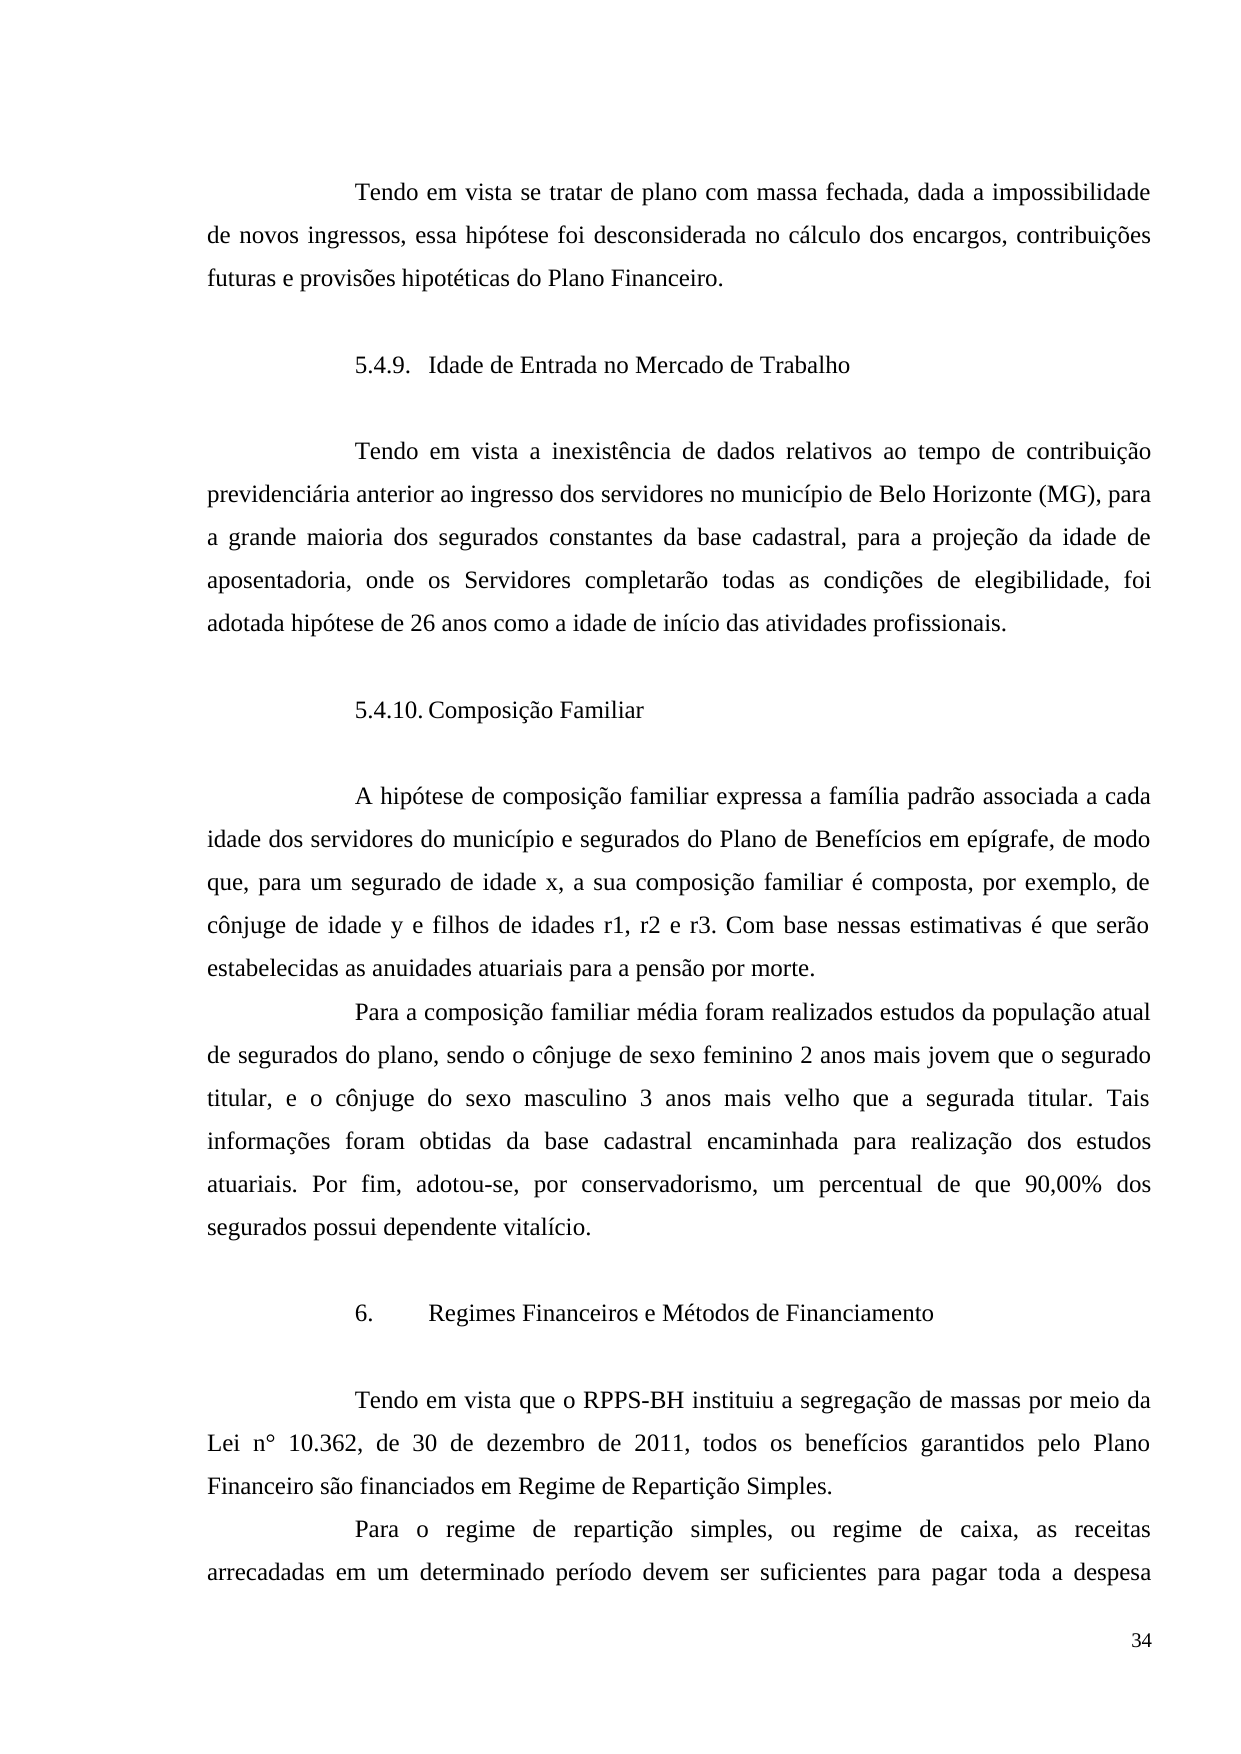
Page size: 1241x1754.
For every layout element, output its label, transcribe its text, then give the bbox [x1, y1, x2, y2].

subtitle Idade de Entrada no Mercado de Trabalho [207, 350, 1240, 378]
text Tendo em vista que o RPPS-BH instituiu a segregação de massas por meio da Lei n° 10.362, de 30 de dezembro de 2011, todos os benefícios garantidos pelo Plano Financeiro são financiados em Regime de Repartição Simples. [207, 1385, 1152, 1500]
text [207, 1514, 1152, 1586]
subtitle Composição Familiar [207, 695, 1240, 723]
text Tendo em vista se tratar de plano com massa fechada, dada a impossibilidade de novos ingressos, essa hipótese foi desconsiderada no cálculo dos encargos, contribuições futuras e provisões hipotéticas do Plano Financeiro. [207, 177, 1152, 292]
subtitle Regimes Financeiros e Métodos de Financiamento [207, 1298, 1240, 1327]
text A hipótese de composição familiar expressa a família padrão associada a cada idade dos servidores do município e segurados do Plano de Benefícios em epígrafe, de modo que, para um segurado de idade x, a sua composição familiar é composta, por exemplo, de cônjuge de idade y e filhos de idades r1, r2 e r3. Com base nessas estimativas é que serão estabelecidas as anuidades atuariais para a pensão por morte. [207, 781, 1152, 982]
text Para a composição familiar média foram realizados estudos da população atual de segurados do plano, sendo o cônjuge de sexo feminino 2 anos mais jovem que o segurado titular, e o cônjuge do sexo masculino 3 anos mais velho que a segurada titular. Tais informações foram obtidas da base cadastral encaminhada para realização dos estudos atuariais. Por fim, adotou-se, por conservadorismo, um percentual de que 90,00% dos segurados possui dependente vitalício. [207, 997, 1152, 1241]
text Tendo em vista a inexistência de dados relativos ao tempo de contribuição previdenciária anterior ao ingresso dos servidores no município de Belo Horizonte (MG), para a grande maioria dos segurados constantes da base cadastral, para a projeção da idade de aposentadoria, onde os Servidores completarão todas as condições de elegibilidade, foi adotada hipótese de 26 anos como a idade de início das atividades profissionais. [207, 436, 1152, 637]
